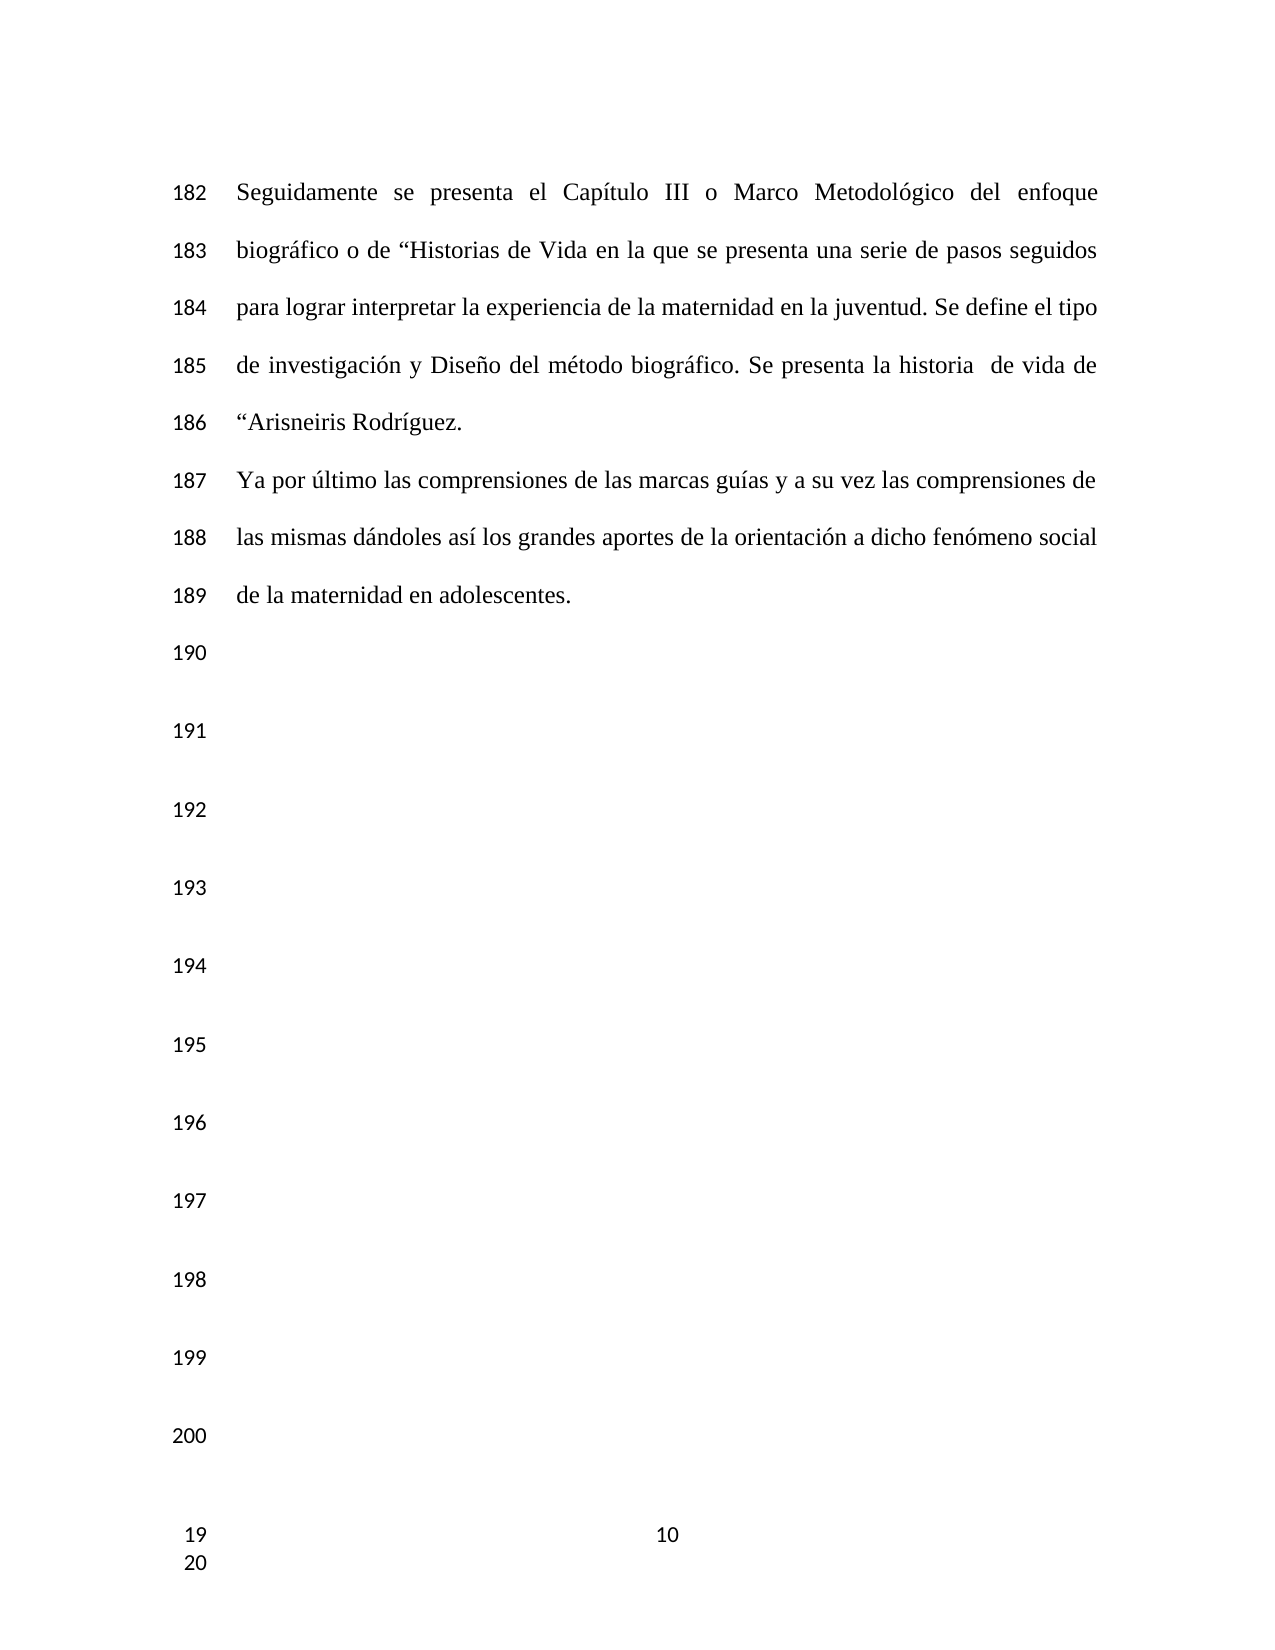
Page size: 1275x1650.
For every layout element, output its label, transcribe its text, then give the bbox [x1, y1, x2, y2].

text Seguidamente se presenta el Capítulo III o Marco Metodológico del enfoque biográfico o de “Historias de Vida en la que se presenta una serie de pasos seguidos para lograr interpretar la experiencia de la maternidad en la juventud. Se define el tipo de investigación y Diseño del método biográfico. Se presenta la historia de vida de “Arisneiris Rodríguez. [236, 177, 1098, 436]
text Ya por último las comprensiones de las marcas guías y a su vez las comprensiones de las mismas dándoles así los grandes aportes de la orientación a dicho fenómeno social de la maternidad en adolescentes. [236, 465, 1098, 608]
